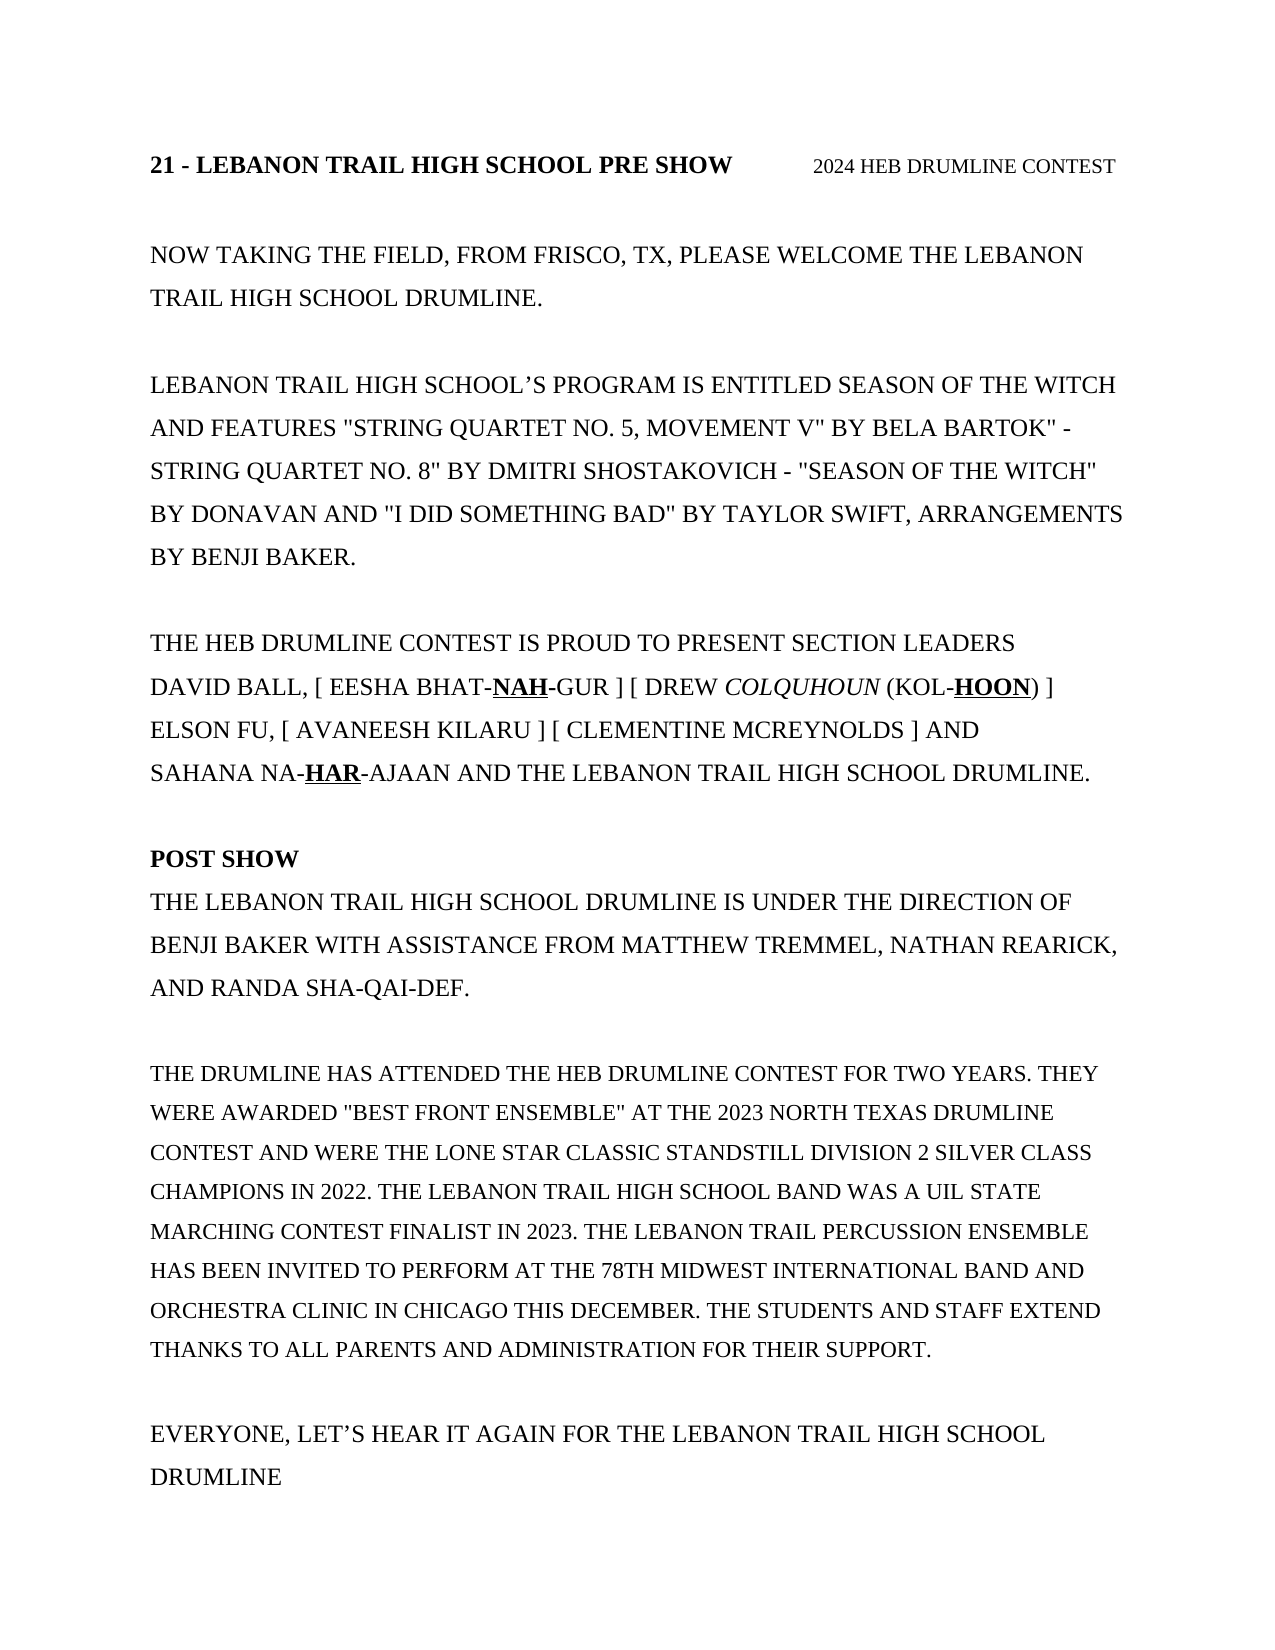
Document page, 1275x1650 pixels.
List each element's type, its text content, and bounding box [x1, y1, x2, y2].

text Sahana Na-har-ajaan AND THE Lebanon Trail High School drumline. [150, 758, 1125, 787]
text now taking the field, from Frisco, TX, Please welcome the Lebanon Trail High School drumline. [150, 240, 1125, 312]
text POST SHOW [150, 844, 1125, 873]
text The Drumline has attended the HEB Drumline Contest for two years. They were awarded "Best Front Ensemble" at the 2023 North Texas Drumline Contest and were the Lone Star Classic Standstill Division 2 Silver Class Champions in 2022. The Lebanon Trail High School Band was a UIL State Marching Contest Finalist in 2023. the lebanon trail Percussion Ensemble has been invited to perform at the 78th Midwest International Band and Orchestra clinic in Chicago this December. The students and staff extend thanks to all parents and administration for their support. [150, 1060, 1125, 1362]
text 21 - Lebanon Trail High School PRE SHOW 2024 HEB DRUMLINE CONTEST [150, 150, 1125, 179]
text The HEB DRUMLINE Contest is proud to present SECTION LEADERS [150, 628, 1125, 657]
text Lebanon Trail High School’S PROGRAM is entitled Season of the Witch And FEATURES "String Quartet No. 5, Movement V" by Bela Bartok" - String Quartet No. 8" by Dmitri Shostakovich - "Season of the Witch" by Donavan and "I Did Something Bad" by Taylor Swift, arrangements by Benji Baker. [150, 370, 1125, 571]
text EVERYONE, LET’S HEAR IT AGAIN FOR THE Lebanon Trail High School DRUMLINE [150, 1419, 1125, 1491]
text David Ball, [ Eesha Bhat-naH-gur ] [ Drew Colquhoun (KOL-HOON) ] Elson Fu, [ Avaneesh Kilaru ] [ Clementine McReynolds ] and [150, 672, 1125, 743]
text THE Lebanon Trail High School DRUMLINE IS UNDER THE DIRECTION OF Benji Baker WITH ASSISTANCE FROM Matthew Tremmel, Nathan Rearick, and Randa Sha-qai-def. [150, 887, 1125, 1002]
